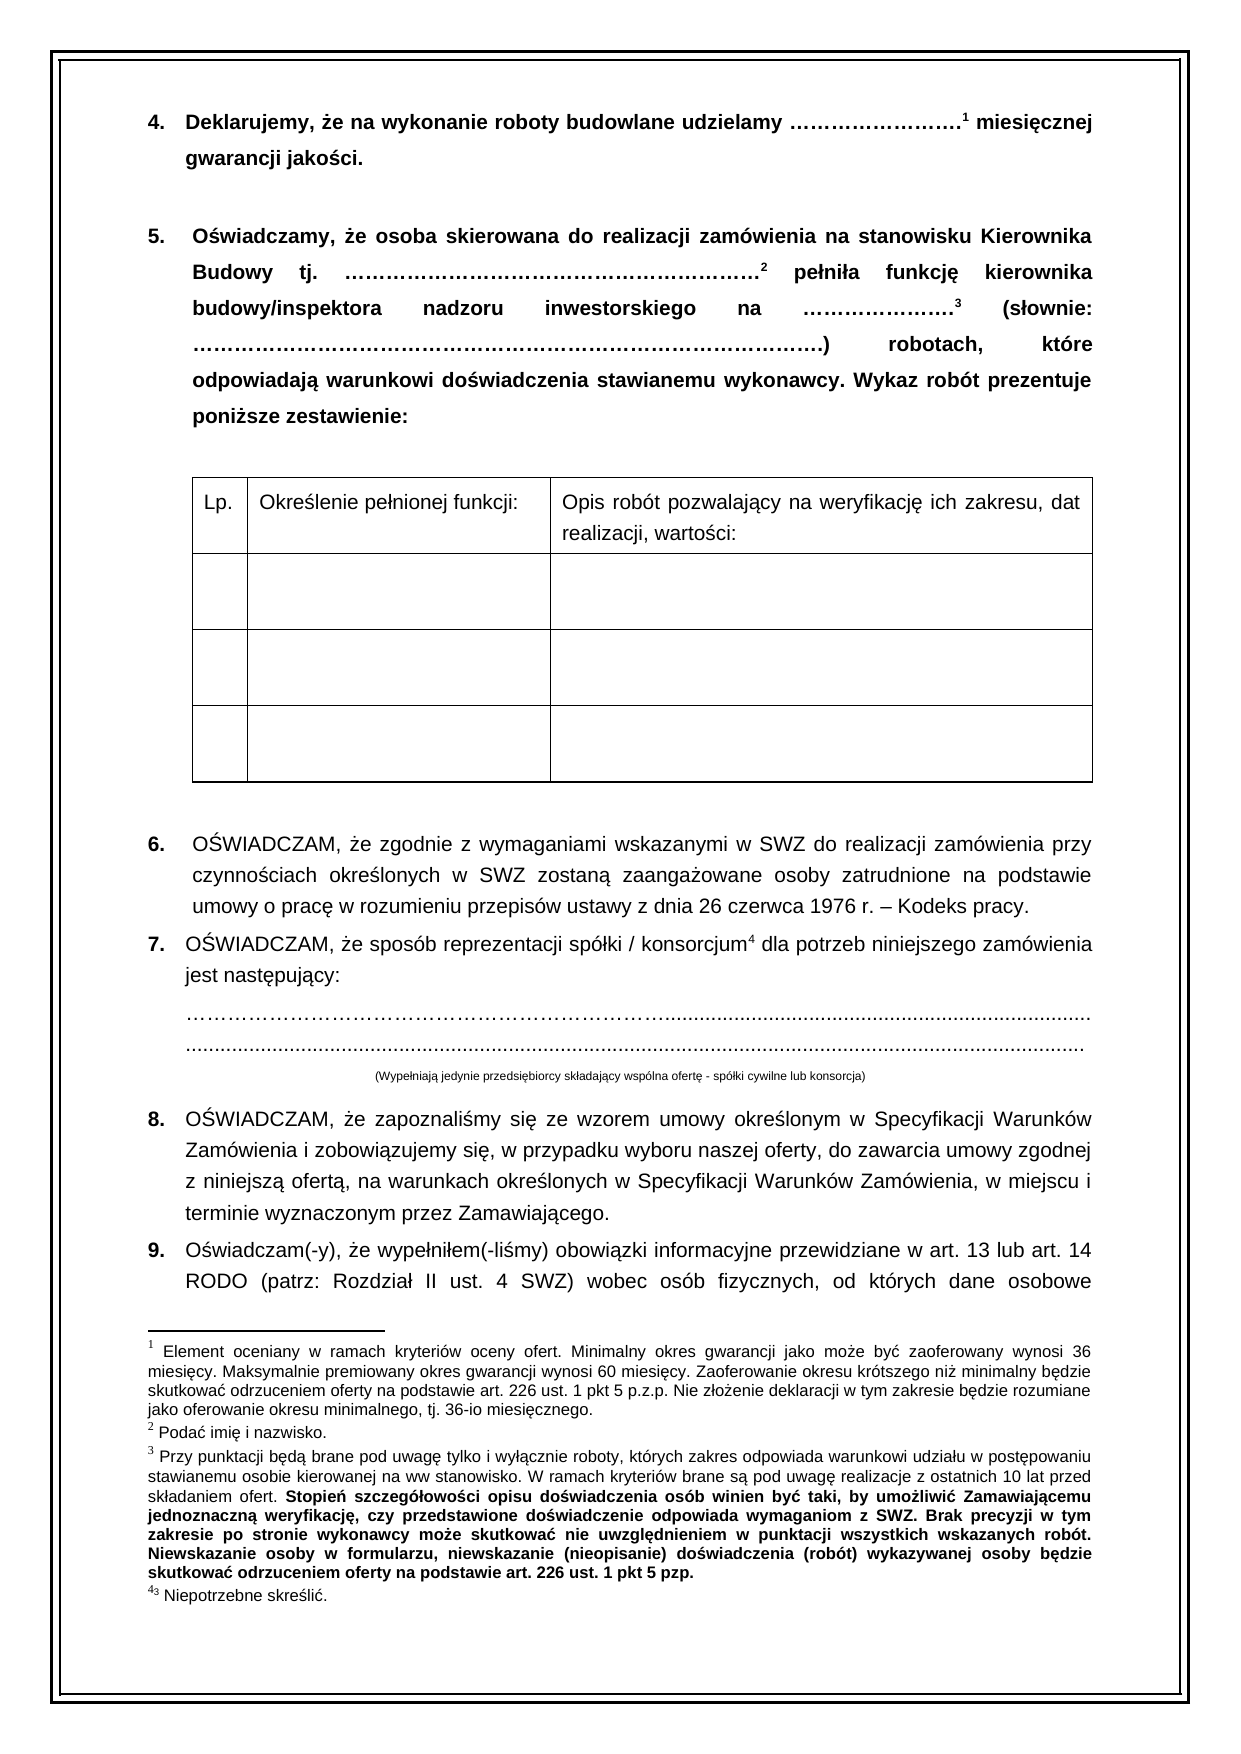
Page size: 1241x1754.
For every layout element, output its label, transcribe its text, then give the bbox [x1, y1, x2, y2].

table_cell [193, 554, 247, 629]
table_cell [248, 554, 550, 629]
list OŚWIADCZAM, że sposób reprezentacji spółki / konsorcjum dla potrzeb niniejszego zamówienia jest następujący: [148, 926, 1093, 989]
text …………………………………………………………….......................................................................... ............................................................................................................................................................ [185, 995, 1093, 1057]
list Deklarujemy, że na wykonanie roboty budowlane udzielamy ……………………. miesięcznej gwarancji jakości. [148, 110, 1093, 170]
table_cell [551, 706, 1092, 781]
table_cell [193, 630, 247, 705]
table_cell [248, 706, 550, 781]
table_header Określenie pełnionej funkcji: [248, 478, 550, 553]
table_cell [551, 630, 1092, 705]
table_cell [551, 554, 1092, 629]
table_cell [248, 630, 550, 705]
list OŚWIADCZAM, że zapoznaliśmy się ze wzorem umowy określonym w Specyfikacji Warunków Zamówienia i zobowiązujemy się, w przypadku wyboru naszej oferty, do zawarcia umowy zgodnej z niniejszą ofertą, na warunkach określonych w Specyfikacji Warunków Zamówienia, w miejscu i terminie wyznaczonym przez Zamawiającego. [148, 1101, 1093, 1226]
table_cell [193, 706, 247, 781]
table_header Opis robót pozwalający na weryfikację ich zakresu, dat realizacji, wartości: [551, 478, 1092, 553]
table_header Lp. [193, 478, 247, 553]
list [148, 1232, 1093, 1295]
list Oświadczamy, że osoba skierowana do realizacji zamówienia na stanowisku Kierownika Budowy tj. …………………………………………………… pełniła funkcję kierownika budowy/inspektora nadzoru inwestorskiego na …………………. (słownie: ……………………………………………………………………………….) robotach, które odpowiadają warunkowi doświadczenia stawianemu wykonawcy. Wykaz robót prezentuje poniższe zestawienie: [148, 224, 1093, 428]
list OŚWIADCZAM, że zgodnie z wymaganiami wskazanymi w SWZ do realizacji zamówienia przy czynnościach określonych w SWZ zostaną zaangażowane osoby zatrudnione na podstawie umowy o pracę w rozumieniu przepisów ustawy z dnia 26 czerwca 1976 r. – Kodeks pracy. [148, 826, 1093, 920]
text (Wypełniają jedynie przedsiębiorcy składający wspólna ofertę - spółki cywilne lub konsorcja) [148, 1064, 1093, 1095]
